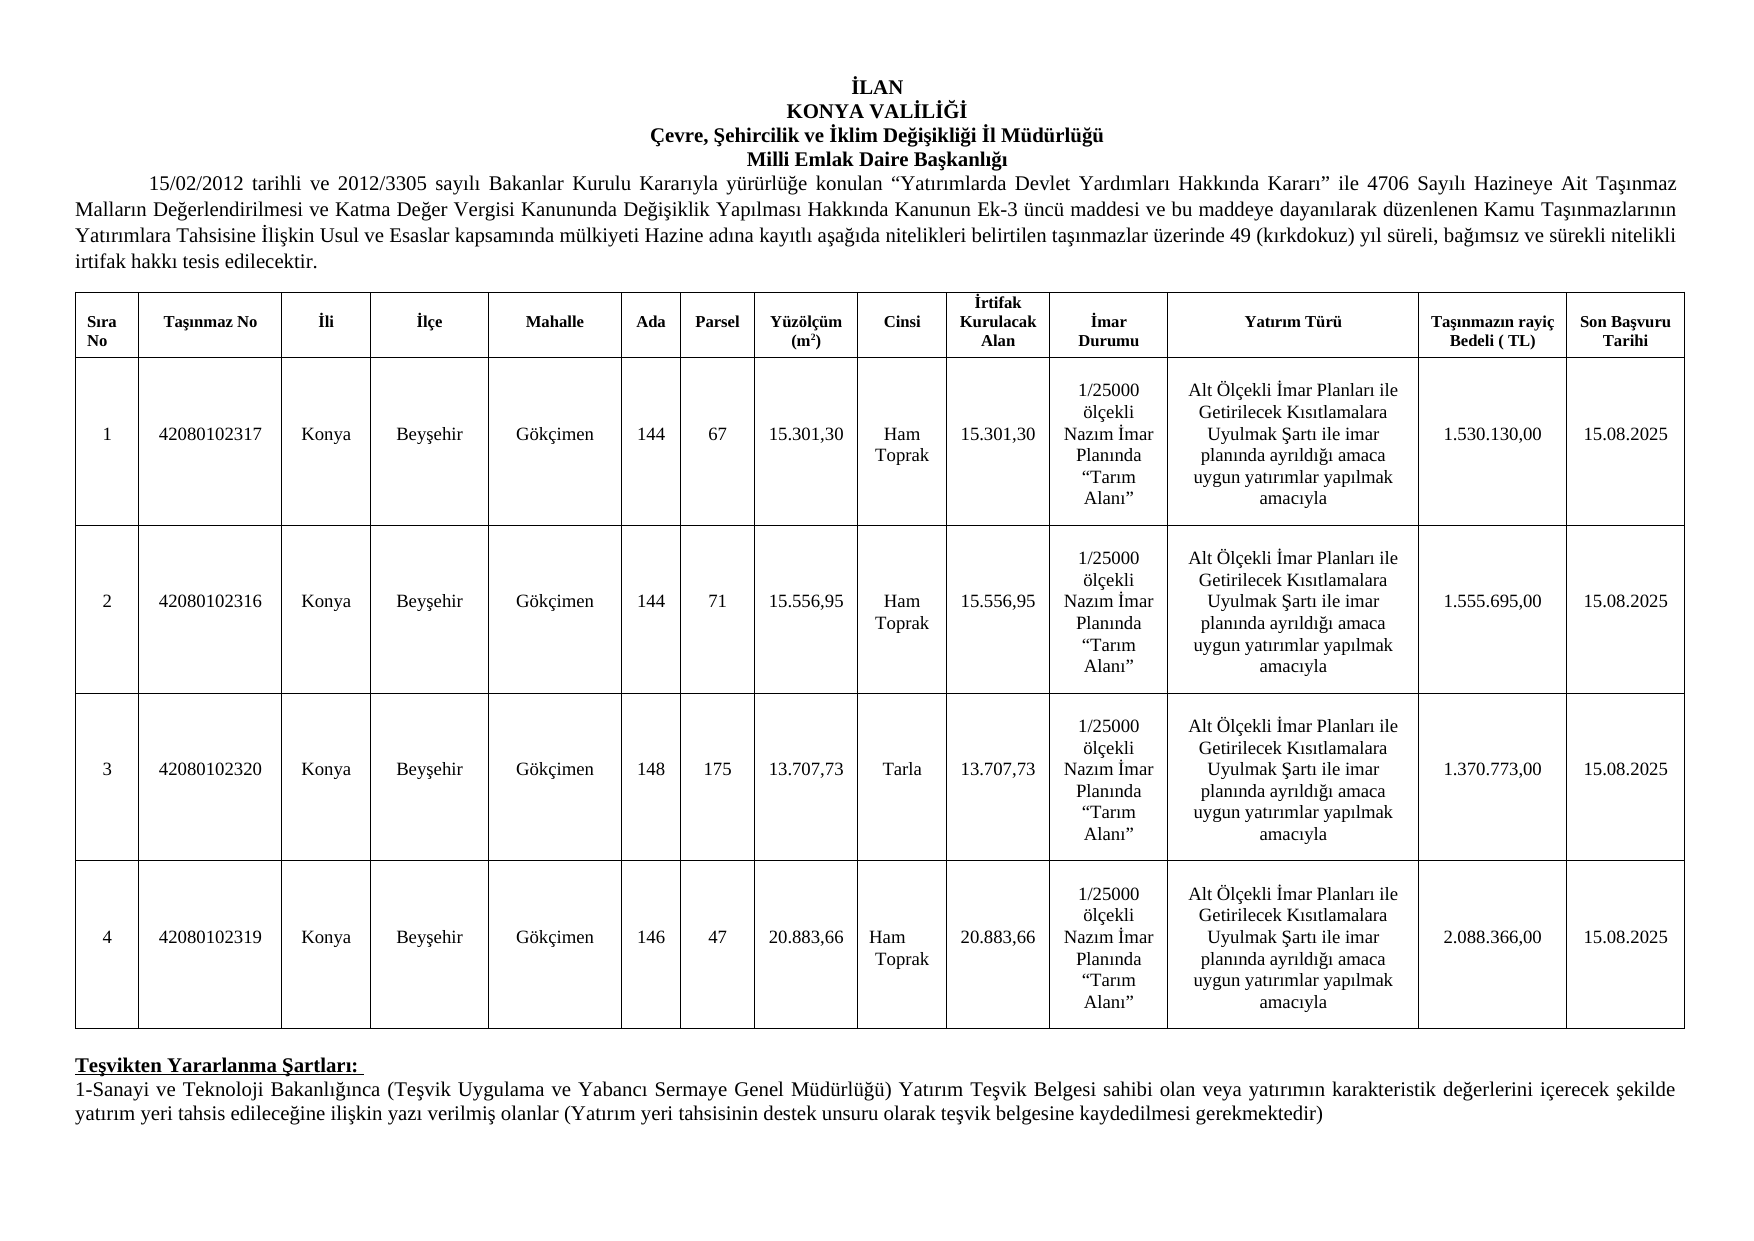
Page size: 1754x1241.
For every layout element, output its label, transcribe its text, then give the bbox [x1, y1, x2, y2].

table_cell 15.556,95 [755, 526, 857, 692]
table_cell Gökçimen [489, 861, 621, 1028]
table_cell 15.08.2025 [1567, 861, 1684, 1028]
table_cell 67 [681, 358, 754, 524]
table_cell Beyşehir [371, 358, 488, 524]
table_cell 1 [76, 358, 138, 524]
table_cell 42080102320 [139, 694, 281, 860]
table_cell 15.301,30 [755, 358, 857, 524]
table_cell Konya [282, 358, 370, 524]
table_cell 20.883,66 [947, 861, 1049, 1028]
table_header Taşınmazın rayiç Bedeli ( TL) [1419, 293, 1566, 357]
table_header Yatırım Türü [1168, 293, 1418, 357]
table_header Taşınmaz No [139, 293, 281, 357]
table_cell 4 [76, 861, 138, 1028]
table_cell 1/25000 ölçekli Nazım İmar Planında “Tarım Alanı” [1050, 861, 1167, 1028]
table_cell Beyşehir [371, 694, 488, 860]
text 1-Sanayi ve Teknoloji Bakanlığınca (Teşvik Uygulama ve Yabancı Sermaye Genel Müdürlüğü) Yatırım Teşvik Belgesi sahibi olan veya yatırımın karakteristik değerlerini içerecek şekilde yatırım yeri tahsis edileceğine ilişkin yazı verilmiş olanlar (Yatırım yeri tahsisinin destek unsuru olarak teşvik belgesine kaydedilmesi gerekmektedir) [75, 1077, 1679, 1125]
table_cell 15.08.2025 [1567, 526, 1684, 692]
text Teşvikten Yararlanma Şartları: [75, 1053, 1679, 1077]
table_cell 1.530.130,00 [1419, 358, 1566, 524]
table_cell 71 [681, 526, 754, 692]
table_header İlçe [371, 293, 488, 357]
table_cell 148 [622, 694, 680, 860]
table_cell 13.707,73 [947, 694, 1049, 860]
table_cell Beyşehir [371, 861, 488, 1028]
table_cell 144 [622, 358, 680, 524]
table_cell 42080102317 [139, 358, 281, 524]
text İLAN [75, 75, 1679, 99]
table_cell 15.301,30 [947, 358, 1049, 524]
text Milli Emlak Daire Başkanlığı [75, 147, 1679, 171]
table_cell 20.883,66 [755, 861, 857, 1028]
table_header İmar Durumu [1050, 293, 1167, 357]
text Çevre, Şehircilik ve İklim Değişikliği İl Müdürlüğü [75, 123, 1679, 147]
table_cell 175 [681, 694, 754, 860]
table_cell Gökçimen [489, 358, 621, 524]
table_cell Gökçimen [489, 694, 621, 860]
table_header Cinsi [858, 293, 946, 357]
table_header Sıra No [76, 293, 138, 357]
table_cell 3 [76, 694, 138, 860]
text KONYA VALİLİĞİ [75, 99, 1679, 123]
table_cell Konya [282, 526, 370, 692]
table_cell 146 [622, 861, 680, 1028]
table_cell Alt Ölçekli İmar Planları ile Getirilecek Kısıtlamalara Uyulmak Şartı ile imar planında ayrıldığı amaca uygun yatırımlar yapılmak amacıyla [1168, 694, 1418, 860]
table_cell Ham Toprak [858, 526, 946, 692]
table_cell Gökçimen [489, 526, 621, 692]
table_cell 1.555.695,00 [1419, 526, 1566, 692]
table_header Mahalle [489, 293, 621, 357]
table_cell 13.707,73 [755, 694, 857, 860]
table_cell Konya [282, 694, 370, 860]
table_header Son Başvuru Tarihi [1567, 293, 1684, 357]
table_cell 42080102316 [139, 526, 281, 692]
table_cell Alt Ölçekli İmar Planları ile Getirilecek Kısıtlamalara Uyulmak Şartı ile imar planında ayrıldığı amaca uygun yatırımlar yapılmak amacıyla [1168, 358, 1418, 524]
table_cell Tarla [858, 694, 946, 860]
table_cell 1/25000 ölçekli Nazım İmar Planında “Tarım Alanı” [1050, 358, 1167, 524]
table_cell 2 [76, 526, 138, 692]
text 15/02/2012 tarihli ve 2012/3305 sayılı Bakanlar Kurulu Kararıyla yürürlüğe konulan “Yatırımlarda Devlet Yardımları Hakkında Kararı” ile 4706 Sayılı Hazineye Ait Taşınmaz Malların Değerlendirilmesi ve Katma Değer Vergisi Kanununda Değişiklik Yapılması Hakkında Kanunun Ek-3 üncü maddesi ve bu maddeye dayanılarak düzenlenen Kamu Taşınmazlarının Yatırımlara Tahsisine İlişkin Usul ve Esaslar kapsamında mülkiyeti Hazine adına kayıtlı aşağıda nitelikleri belirtilen taşınmazlar üzerinde 49 (kırkdokuz) yıl süreli, bağımsız ve sürekli nitelikli irtifak hakkı tesis edilecektir. [75, 171, 1679, 273]
table_header Parsel [681, 293, 754, 357]
table_cell Ham Toprak [858, 358, 946, 524]
table_cell Ham Toprak [858, 861, 946, 1028]
table_cell 15.08.2025 [1567, 358, 1684, 524]
table_cell 2.088.366,00 [1419, 861, 1566, 1028]
table_cell 15.556,95 [947, 526, 1049, 692]
table_cell 144 [622, 526, 680, 692]
table_cell 1.370.773,00 [1419, 694, 1566, 860]
table_header Yüzölçüm (m2) [755, 293, 857, 357]
table_header İli [282, 293, 370, 357]
table_cell Alt Ölçekli İmar Planları ile Getirilecek Kısıtlamalara Uyulmak Şartı ile imar planında ayrıldığı amaca uygun yatırımlar yapılmak amacıyla [1168, 861, 1418, 1028]
table_header İrtifak Kurulacak Alan [947, 293, 1049, 357]
table_cell Konya [282, 861, 370, 1028]
table_cell Alt Ölçekli İmar Planları ile Getirilecek Kısıtlamalara Uyulmak Şartı ile imar planında ayrıldığı amaca uygun yatırımlar yapılmak amacıyla [1168, 526, 1418, 692]
table_cell 1/25000 ölçekli Nazım İmar Planında “Tarım Alanı” [1050, 694, 1167, 860]
table_cell Beyşehir [371, 526, 488, 692]
table_cell 15.08.2025 [1567, 694, 1684, 860]
table_cell 42080102319 [139, 861, 281, 1028]
table_cell 1/25000 ölçekli Nazım İmar Planında “Tarım Alanı” [1050, 526, 1167, 692]
table_header Ada [622, 293, 680, 357]
table_cell 47 [681, 861, 754, 1028]
